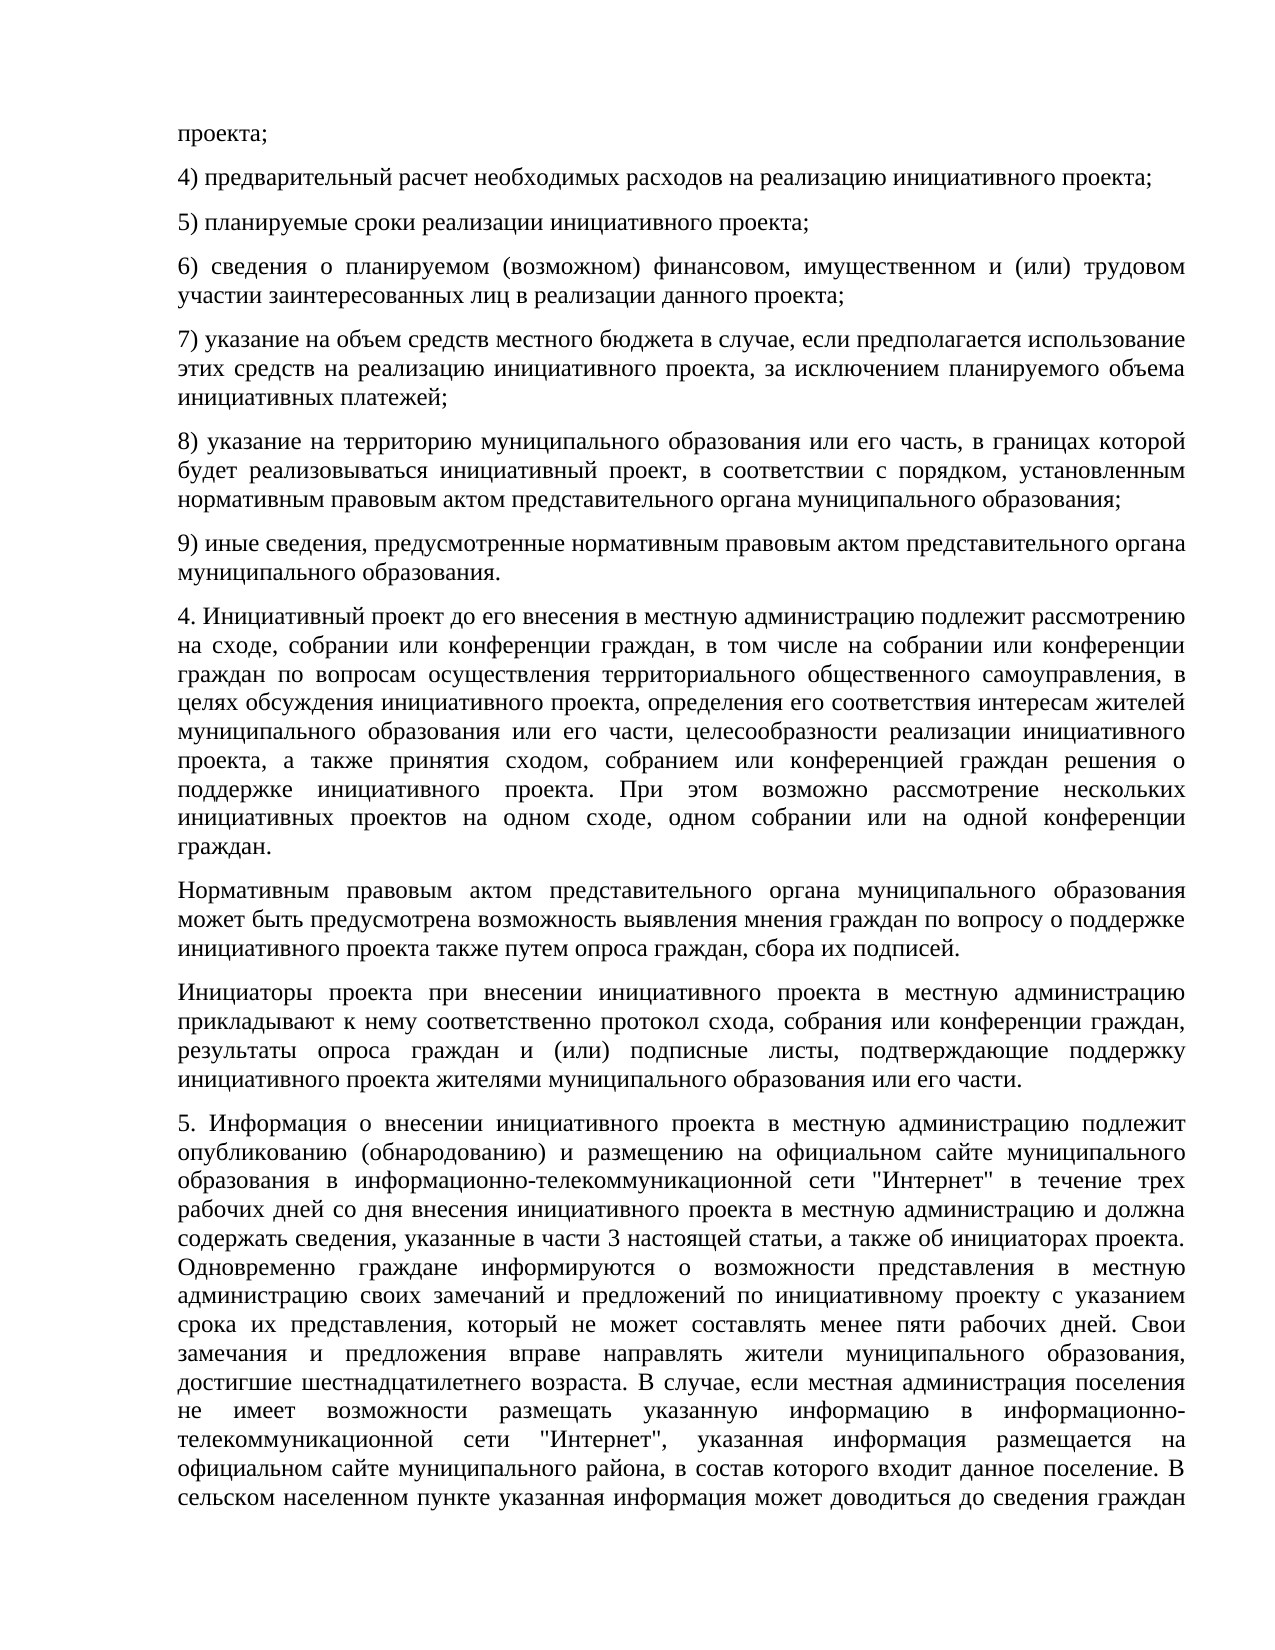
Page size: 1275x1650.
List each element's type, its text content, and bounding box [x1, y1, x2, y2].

text 7) указание на объем средств местного бюджета в случае, если предполагается использование этих средств на реализацию инициативного проекта, за исключением планируемого объема инициативных платежей; [177, 324, 1186, 411]
text Инициаторы проекта при внесении инициативного проекта в местную администрацию прикладывают к нему соответственно протокол схода, собрания или конференции граждан, результаты опроса граждан и (или) подписные листы, подтверждающие поддержку инициативного проекта жителями муниципального образования или его части. [177, 977, 1186, 1092]
text 8) указание на территорию муниципального образования или его часть, в границах которой будет реализовываться инициативный проект, в соответствии с порядком, установленным нормативным правовым актом представительного органа муниципального образования; [177, 426, 1186, 512]
text 9) иные сведения, предусмотренные нормативным правовым актом представительного органа муниципального образования. [177, 528, 1186, 586]
text 5) планируемые сроки реализации инициативного проекта; [177, 207, 1186, 236]
text Нормативным правовым актом представительного органа муниципального образования может быть предусмотрена возможность выявления мнения граждан по вопросу о поддержке инициативного проекта также путем опроса граждан, сбора их подписей. [177, 876, 1186, 962]
text 4) предварительный расчет необходимых расходов на реализацию инициативного проекта; [177, 162, 1186, 191]
text 6) сведения о планируемом (возможном) финансовом, имущественном и (или) трудовом участии заинтересованных лиц в реализации данного проекта; [177, 251, 1186, 309]
text 4. Инициативный проект до его внесения в местную администрацию подлежит рассмотрению на сходе, собрании или конференции граждан, в том числе на собрании или конференции граждан по вопросам осуществления территориального общественного самоуправления, в целях обсуждения инициативного проекта, определения его соответствия интересам жителей муниципального образования или его части, целесообразности реализации инициативного проекта, а также принятия сходом, собранием или конференцией граждан решения о поддержке инициативного проекта. При этом возможно рассмотрение нескольких инициативных проектов на одном сходе, одном собрании или на одной конференции граждан. [177, 601, 1186, 860]
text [177, 118, 1186, 147]
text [177, 1108, 1186, 1511]
